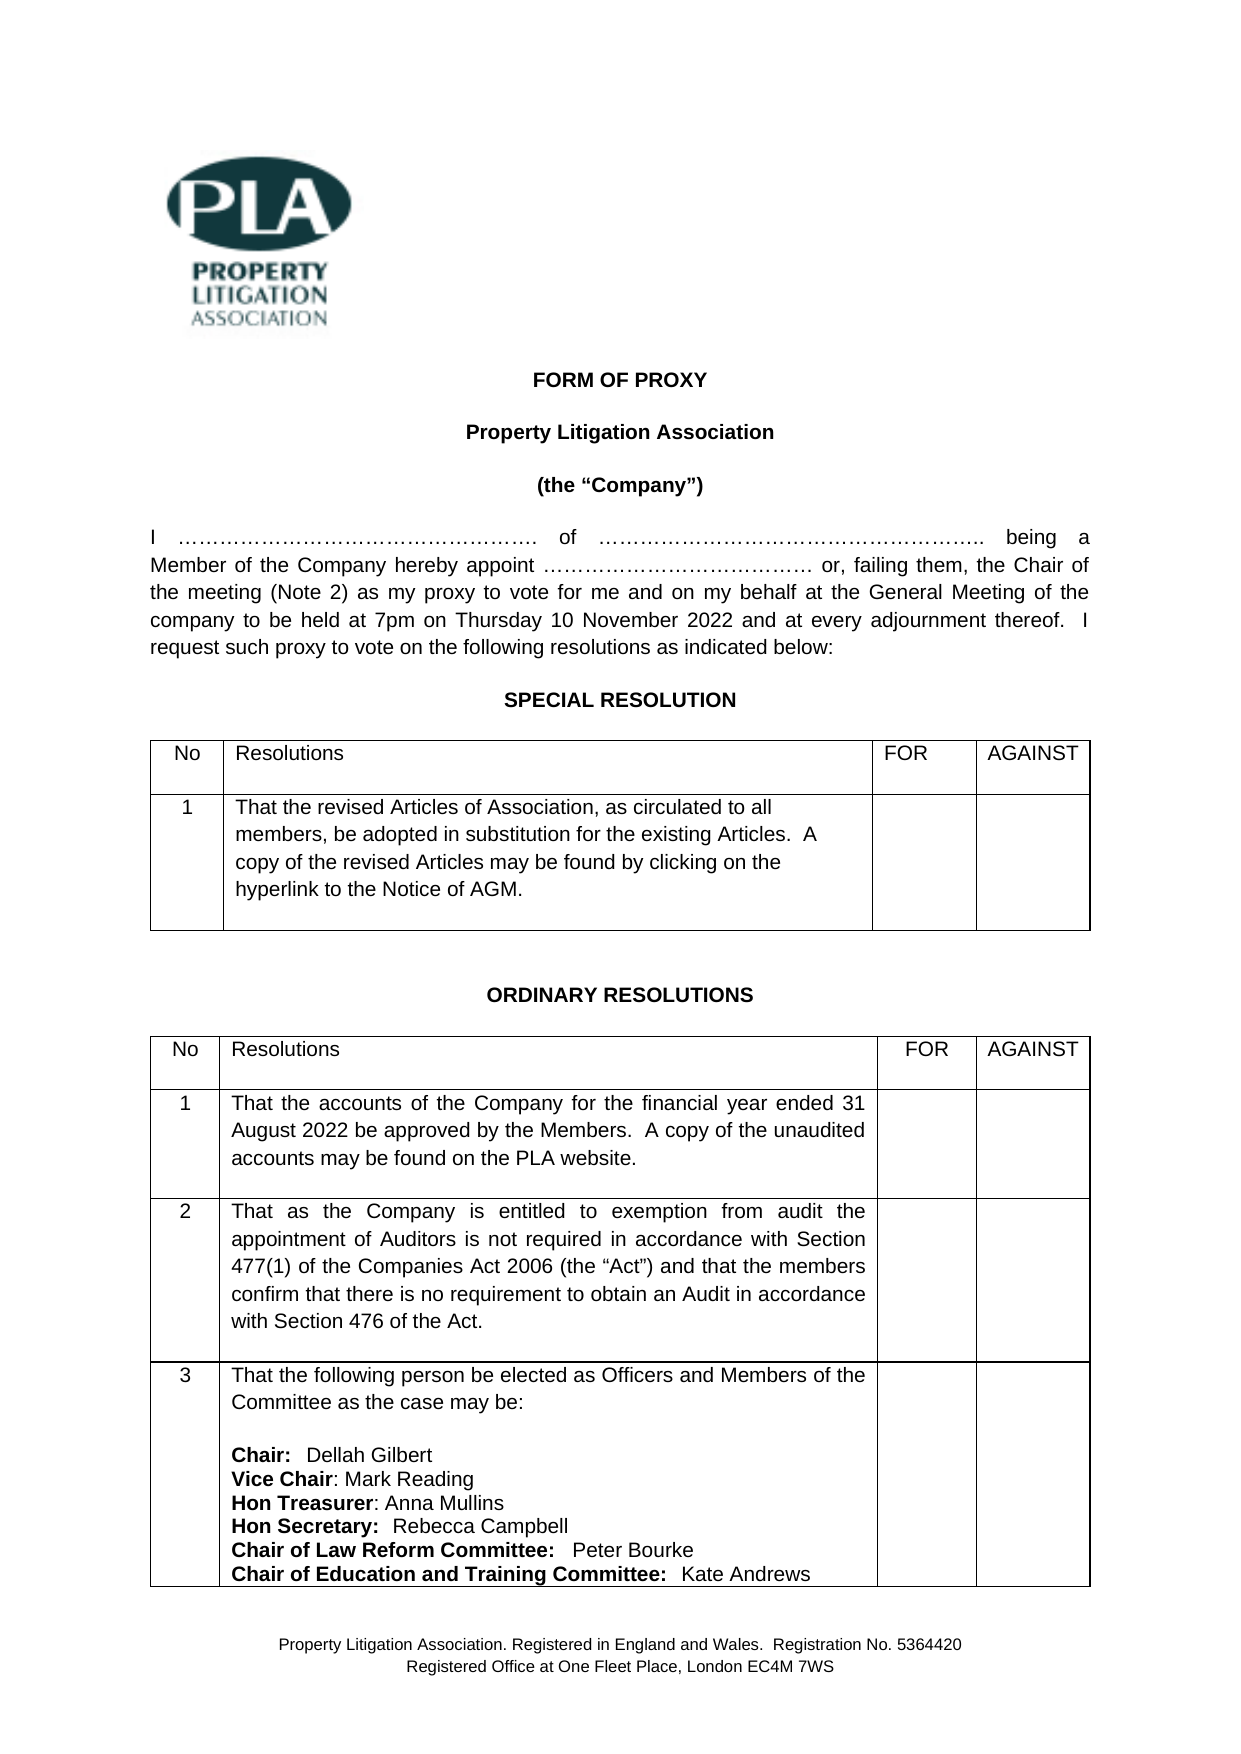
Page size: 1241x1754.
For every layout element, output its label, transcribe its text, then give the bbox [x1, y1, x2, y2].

table_cell [878, 1199, 976, 1361]
table_header AGAINST [977, 741, 1089, 794]
table_cell 3 [151, 1363, 219, 1586]
table_cell 2 [151, 1199, 219, 1361]
table_cell [977, 795, 1089, 930]
text ORDINARY RESOLUTIONS [150, 983, 1090, 1007]
table_header AGAINST [977, 1037, 1089, 1089]
table_header No [151, 1037, 219, 1089]
text (the “Company”) [150, 473, 1090, 497]
table_cell 1 [151, 1090, 219, 1198]
text FORM OF PROXY [150, 368, 1090, 392]
table_header FOR [878, 1037, 976, 1089]
text Property Litigation Association [150, 420, 1090, 444]
table_cell [977, 1199, 1089, 1361]
table_header Resolutions [220, 1037, 877, 1089]
table_cell 1 [151, 795, 223, 930]
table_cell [220, 1363, 877, 1586]
picture [150, 150, 364, 339]
table_cell [977, 1363, 1089, 1586]
table_header Resolutions [224, 741, 872, 794]
table_cell [873, 795, 976, 930]
table_cell [977, 1090, 1089, 1198]
text SPECIAL RESOLUTION [150, 688, 1090, 712]
table_cell [878, 1363, 976, 1586]
table_header FOR [873, 741, 976, 794]
table_header No [151, 741, 223, 794]
table_cell That the revised Articles of Association, as circulated to all members, be adopted in substitution for the existing Articles. A copy of the revised Articles may be found by clicking on the hyperlink to the Notice of AGM. [224, 795, 872, 930]
table_cell That as the Company is entitled to exemption from audit the appointment of Auditors is not required in accordance with Section 477(1) of the Companies Act 2006 (the “Act”) and that the members confirm that there is no requirement to obtain an Audit in accordance with Section 476 of the Act. [220, 1199, 877, 1361]
table_cell That the accounts of the Company for the financial year ended 31 August 2022 be approved by the Members. A copy of the unaudited accounts may be found on the PLA website. [220, 1090, 877, 1198]
table_cell [878, 1090, 976, 1198]
text I ……………………………………………. of ……………………………………………….. being a Member of the Company hereby appoint ………………………………… or, failing them, the Chair of the meeting (Note 2) as my proxy to vote for me and on my behalf at the General Meeting of the company to be held at 7pm on Thursday 10 November 2022 and at every adjournment thereof. I request such proxy to vote on the following resolutions as indicated below: [150, 525, 1090, 659]
